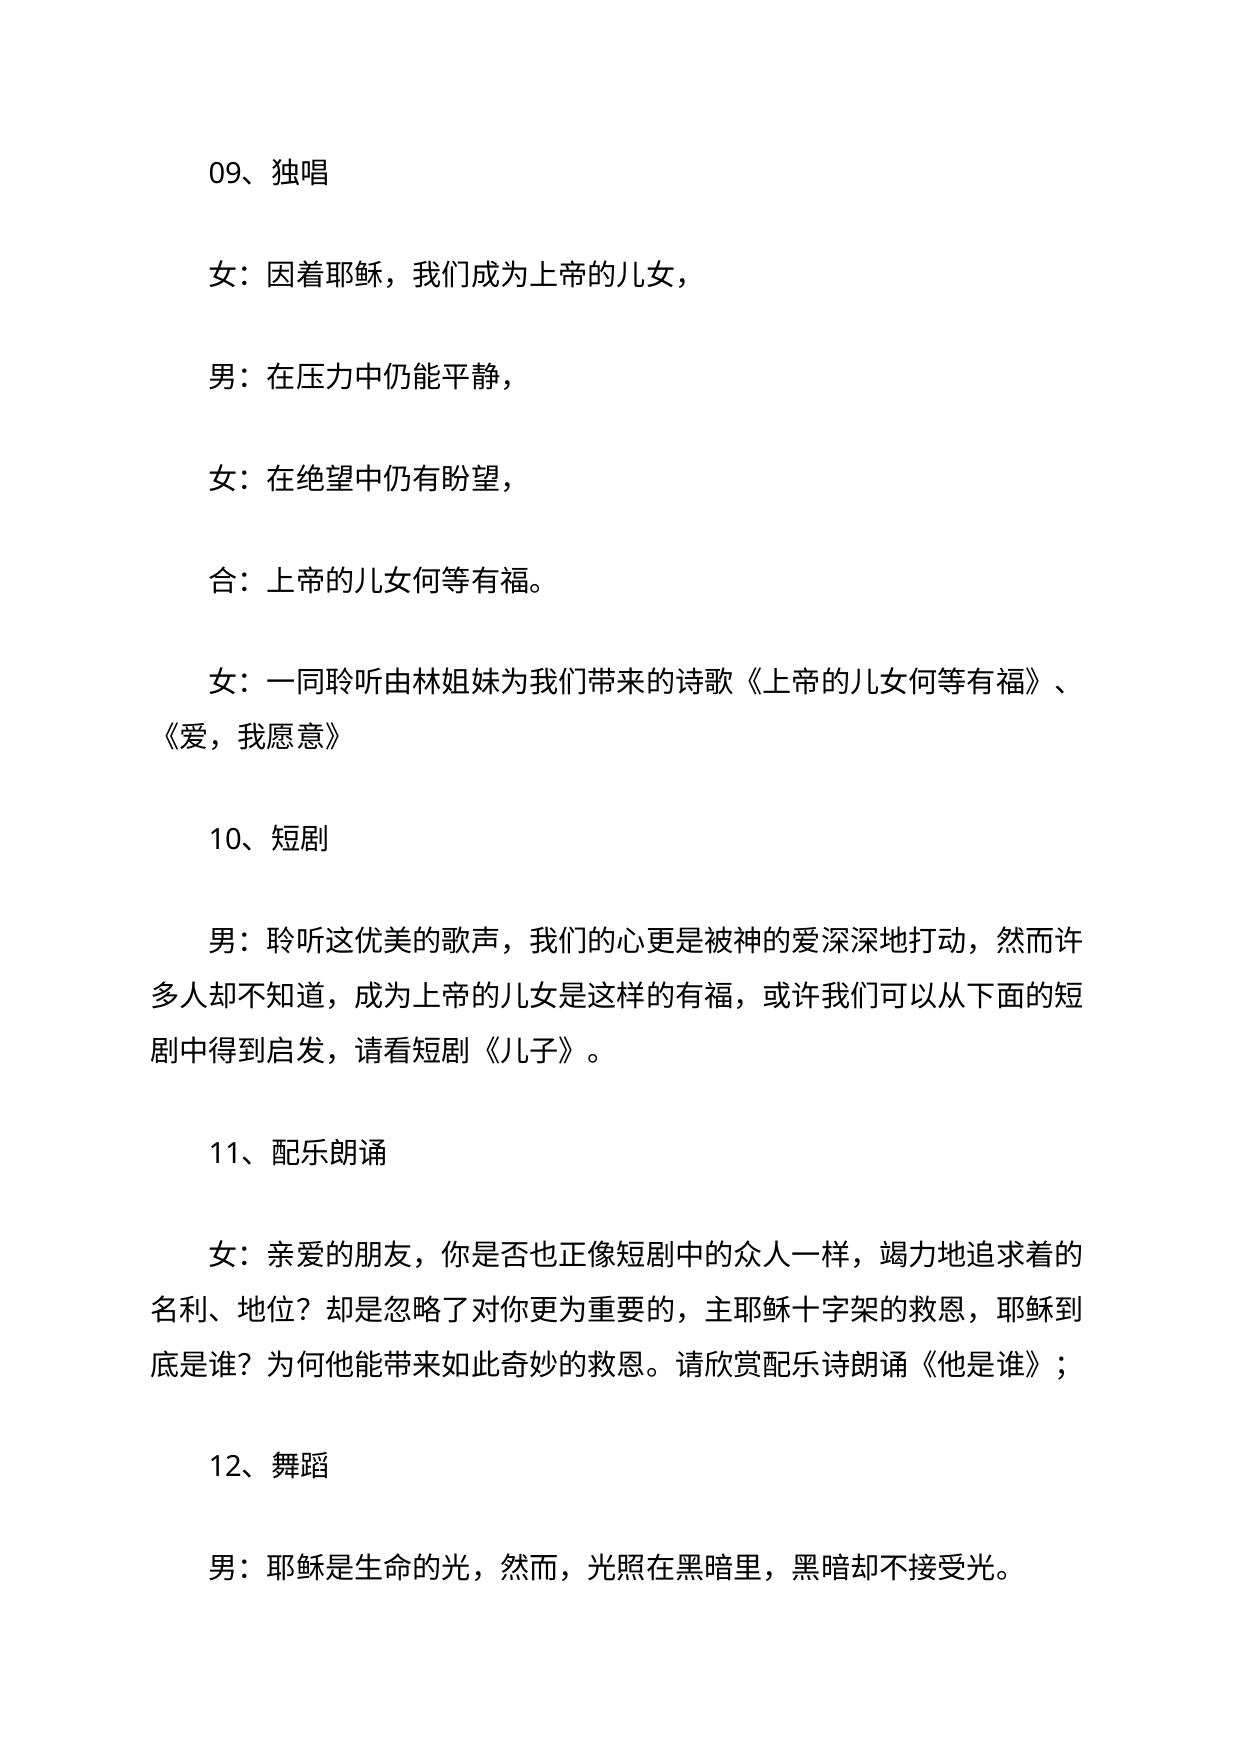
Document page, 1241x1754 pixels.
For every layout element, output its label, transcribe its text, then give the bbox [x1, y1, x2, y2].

text 11、配乐朗诵 [150, 1129, 1090, 1172]
text 女：在绝望中仍有盼望， [150, 456, 1090, 498]
text 合：上帝的儿女何等有福。 [150, 557, 1090, 599]
text 09、独唱 [150, 150, 1090, 192]
text 男：在压力中仍能平静， [150, 354, 1090, 396]
text 男：聆听这优美的歌声，我们的心更是被神的爱深深地打动，然而许多人却不知道，成为上帝的儿女是这样的有福，或许我们可以从下面的短剧中得到启发，请看短剧《儿子》。 [150, 918, 1090, 1070]
text 女：亲爱的朋友，你是否也正像短剧中的众人一样，竭力地追求着的名利、地位？却是忽略了对你更为重要的，主耶稣十字架的救恩，耶稣到底是谁？为何他能带来如此奇妙的救恩。请欣赏配乐诗朗诵《他是谁》； [150, 1231, 1090, 1383]
text 10、短剧 [150, 816, 1090, 858]
text 12、舞蹈 [150, 1443, 1090, 1485]
text 女：因着耶稣，我们成为上帝的儿女， [150, 252, 1090, 294]
text 女：一同聆听由林姐妹为我们带来的诗歌《上帝的儿女何等有福》、《爱，我愿意》 [150, 659, 1090, 756]
text 男：耶稣是生命的光，然而，光照在黑暗里，黑暗却不接受光。 [150, 1545, 1090, 1587]
